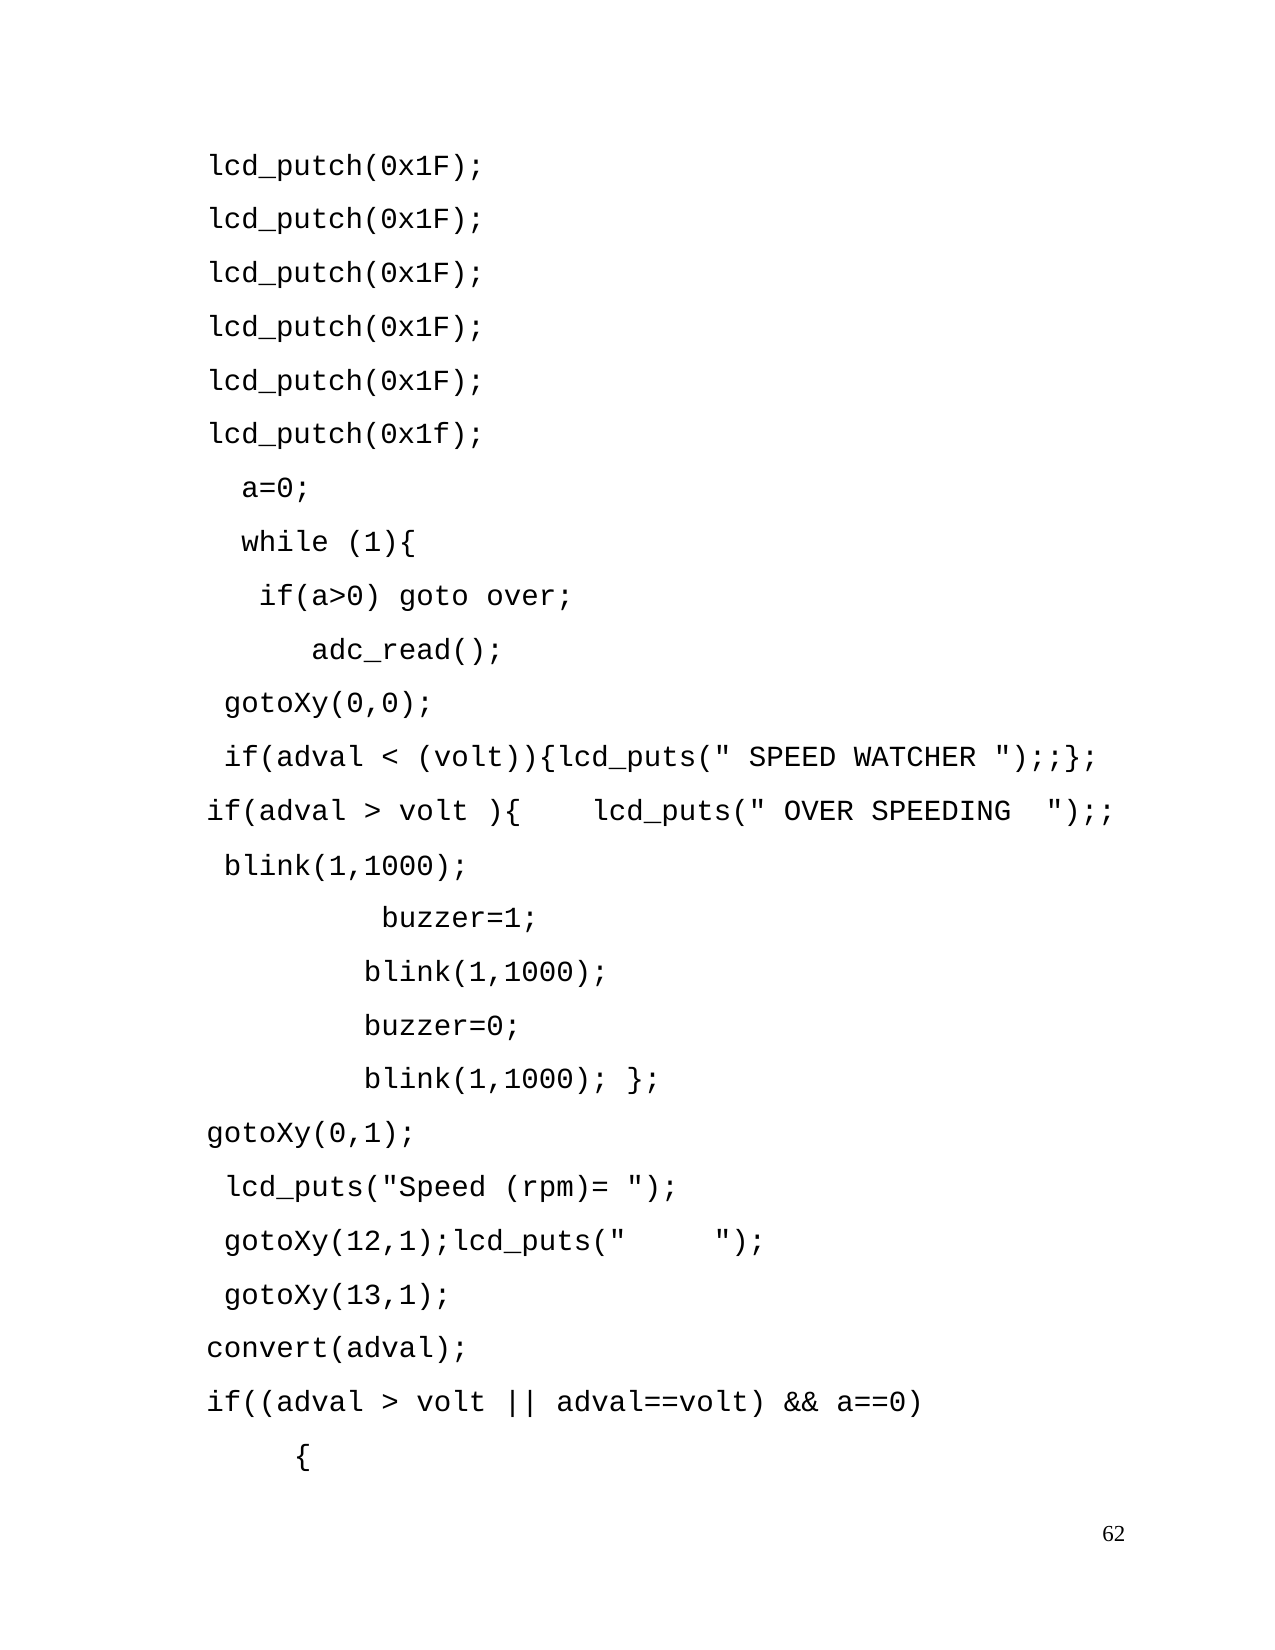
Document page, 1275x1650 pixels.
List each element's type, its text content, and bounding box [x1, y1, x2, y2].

text blink(1,1000); [224, 850, 1223, 882]
text { [294, 1441, 1223, 1474]
text if(adval < (volt)){lcd_puts(" SPEED WATCHER ");;}; if(adval > volt ){ lcd_puts(" OVER SPEEDING ");; [206, 742, 1117, 829]
text lcd_putch(0x1F); lcd_putch(0x1F); lcd_putch(0x1F); lcd_putch(0x1F); lcd_putch(0x1F); lcd_putch(0x1f); [206, 151, 486, 452]
text gotoXy(0,0); [224, 689, 1223, 722]
text gotoXy(12,1);lcd_puts(" "); gotoXy(13,1); [224, 1226, 766, 1313]
text if(a>0) goto over; adc_read(); [259, 581, 576, 668]
text a=0; [241, 473, 1223, 506]
text convert(adval); [206, 1333, 1223, 1367]
text buzzer=1; blink(1,1000); buzzer=0; blink(1,1000); }; [364, 903, 663, 1098]
text while (1){ [241, 527, 1223, 560]
text if((adval > volt || adval==volt) && a==0) [206, 1387, 1223, 1420]
text gotoXy(0,1); lcd_puts("Speed (rpm)= "); [206, 1118, 679, 1205]
